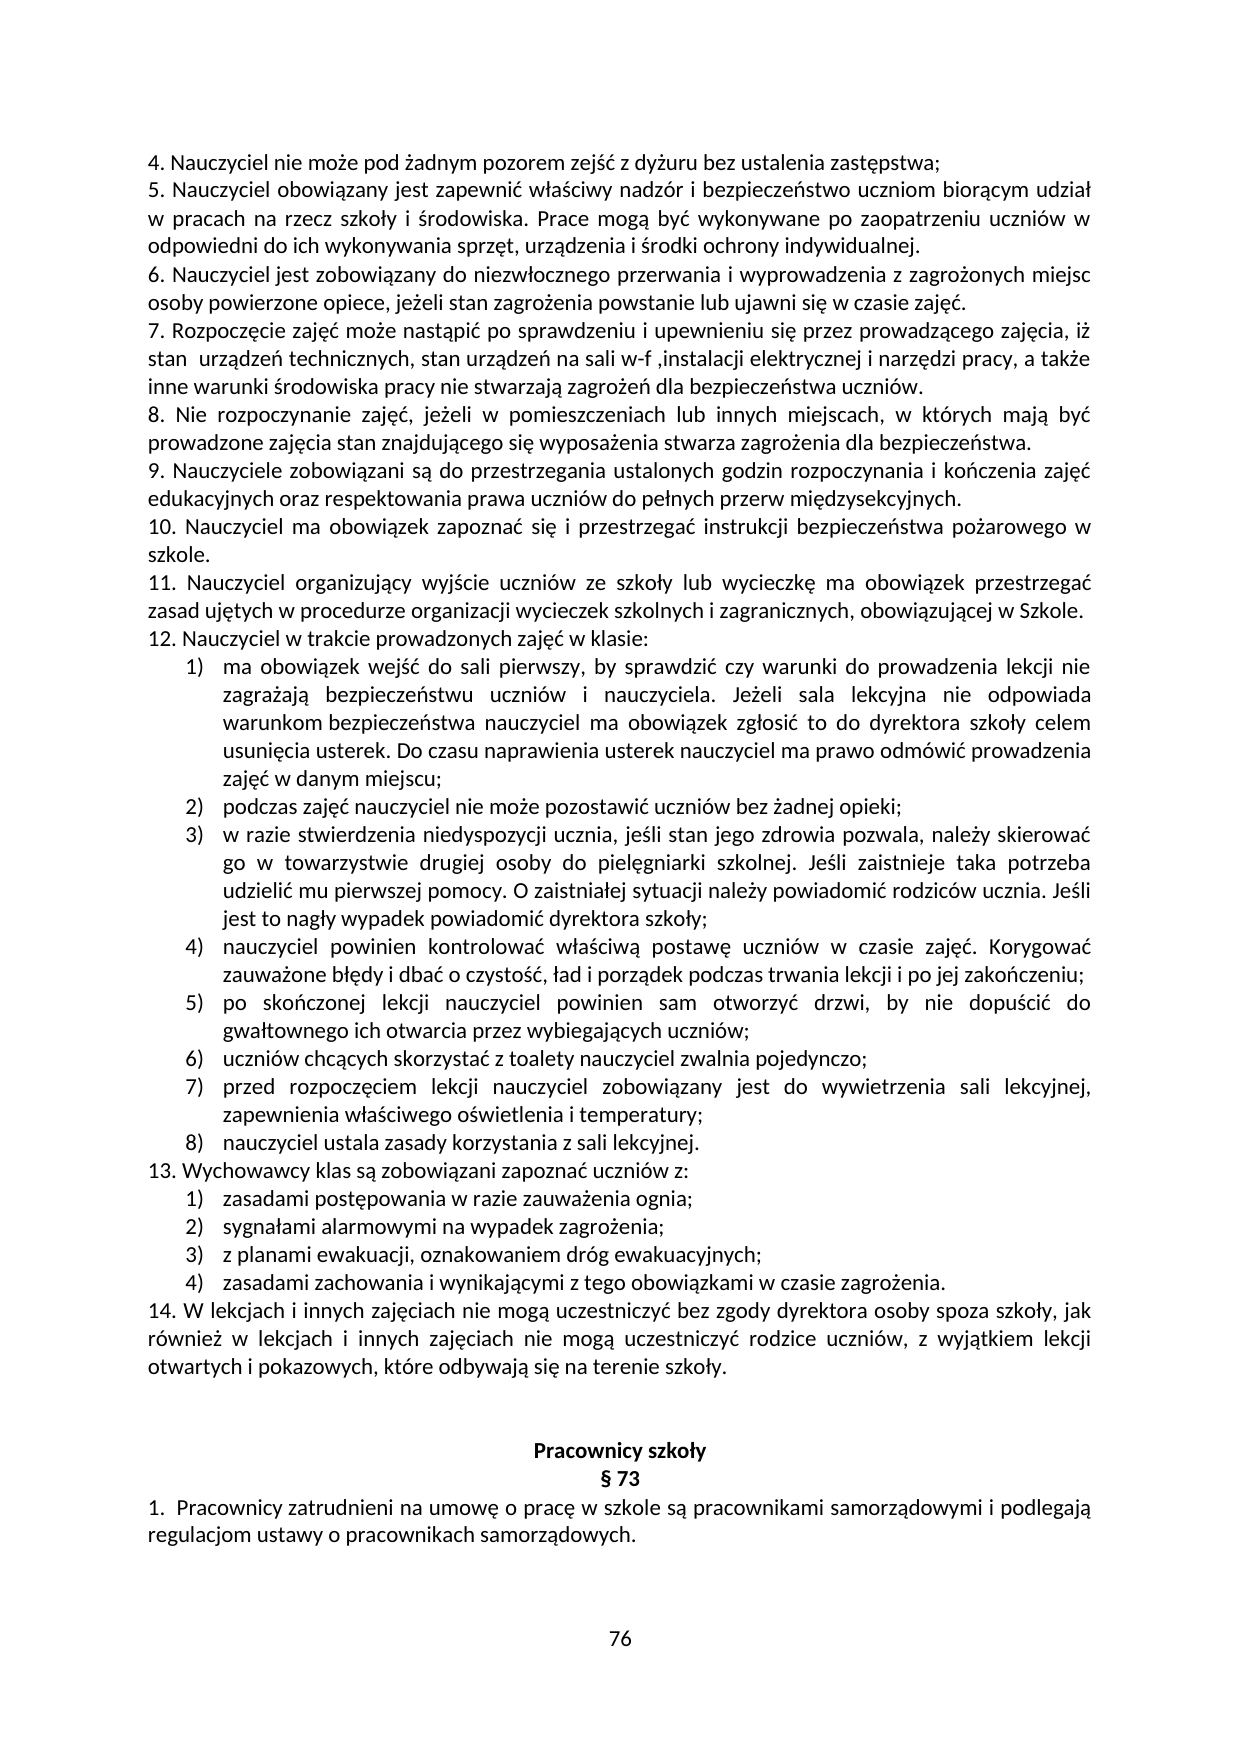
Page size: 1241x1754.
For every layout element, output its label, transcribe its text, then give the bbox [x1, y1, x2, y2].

list nauczyciel powinien kontrolować właściwą postawę uczniów w czasie zajęć. Korygować zauważone błędy i dbać o czystość, ład i porządek podczas trwania lekcji i po jej zakończeniu; [185, 932, 1093, 988]
text 8. Nie rozpoczynanie zajęć, jeżeli w pomieszczeniach lub innych miejscach, w których mają być prowadzone zajęcia stan znajdującego się wyposażenia stwarza zagrożenia dla bezpieczeństwa. [148, 400, 1093, 456]
text 9. Nauczyciele zobowiązani są do przestrzegania ustalonych godzin rozpoczynania i kończenia zajęć edukacyjnych oraz respektowania prawa uczniów do pełnych przerw międzysekcyjnych. [148, 456, 1093, 512]
text 12. Nauczyciel w trakcie prowadzonych zajęć w klasie: [148, 624, 1093, 652]
text 6. Nauczyciel jest zobowiązany do niezwłocznego przerwania i wyprowadzenia z zagrożonych miejsc osoby powierzone opiece, jeżeli stan zagrożenia powstanie lub ujawni się w czasie zajęć. [148, 260, 1093, 316]
text 10. Nauczyciel ma obowiązek zapoznać się i przestrzegać instrukcji bezpieczeństwa pożarowego w szkole. [148, 512, 1093, 568]
list podczas zajęć nauczyciel nie może pozostawić uczniów bez żadnej opieki; [185, 792, 1093, 820]
list uczniów chcących skorzystać z toalety nauczyciel zwalnia pojedynczo; [185, 1044, 1093, 1072]
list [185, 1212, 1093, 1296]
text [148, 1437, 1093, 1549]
text 11. Nauczyciel organizujący wyjście uczniów ze szkoły lub wycieczkę ma obowiązek przestrzegać zasad ujętych w procedurze organizacji wycieczek szkolnych i zagranicznych, obowiązującej w Szkole. [148, 568, 1093, 624]
list zasadami postępowania w razie zauważenia ognia; [185, 1184, 1093, 1212]
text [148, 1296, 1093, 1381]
text 4. Nauczyciel nie może pod żadnym pozorem zejść z dyżuru bez ustalenia zastępstwa; [148, 148, 1093, 176]
text 13. Wychowawcy klas są zobowiązani zapoznać uczniów z: [148, 1156, 1093, 1184]
list przed rozpoczęciem lekcji nauczyciel zobowiązany jest do wywietrzenia sali lekcyjnej, zapewnienia właściwego oświetlenia i temperatury; [185, 1072, 1093, 1128]
text 5. Nauczyciel obowiązany jest zapewnić właściwy nadzór i bezpieczeństwo uczniom biorącym udział w pracach na rzecz szkoły i środowiska. Prace mogą być wykonywane po zaopatrzeniu uczniów w odpowiedni do ich wykonywania sprzęt, urządzenia i środki ochrony indywidualnej. [148, 176, 1093, 260]
list nauczyciel ustala zasady korzystania z sali lekcyjnej. [185, 1128, 1093, 1156]
text 7. Rozpoczęcie zajęć może nastąpić po sprawdzeniu i upewnieniu się przez prowadzącego zajęcia, iż stan urządzeń technicznych, stan urządzeń na sali w-f ,instalacji elektrycznej i narzędzi pracy, a także inne warunki środowiska pracy nie stwarzają zagrożeń dla bezpieczeństwa uczniów. [148, 316, 1093, 400]
list w razie stwierdzenia niedyspozycji ucznia, jeśli stan jego zdrowia pozwala, należy skierować go w towarzystwie drugiej osoby do pielęgniarki szkolnej. Jeśli zaistnieje taka potrzeba udzielić mu pierwszej pomocy. O zaistniałej sytuacji należy powiadomić rodziców ucznia. Jeśli jest to nagły wypadek powiadomić dyrektora szkoły; [185, 820, 1093, 932]
list po skończonej lekcji nauczyciel powinien sam otworzyć drzwi, by nie dopuścić do gwałtownego ich otwarcia przez wybiegających uczniów; [185, 988, 1093, 1044]
list ma obowiązek wejść do sali pierwszy, by sprawdzić czy warunki do prowadzenia lekcji nie zagrażają bezpieczeństwu uczniów i nauczyciela. Jeżeli sala lekcyjna nie odpowiada warunkom bezpieczeństwa nauczyciel ma obowiązek zgłosić to do dyrektora szkoły celem usunięcia usterek. Do czasu naprawienia usterek nauczyciel ma prawo odmówić prowadzenia zajęć w danym miejscu; [185, 652, 1093, 792]
